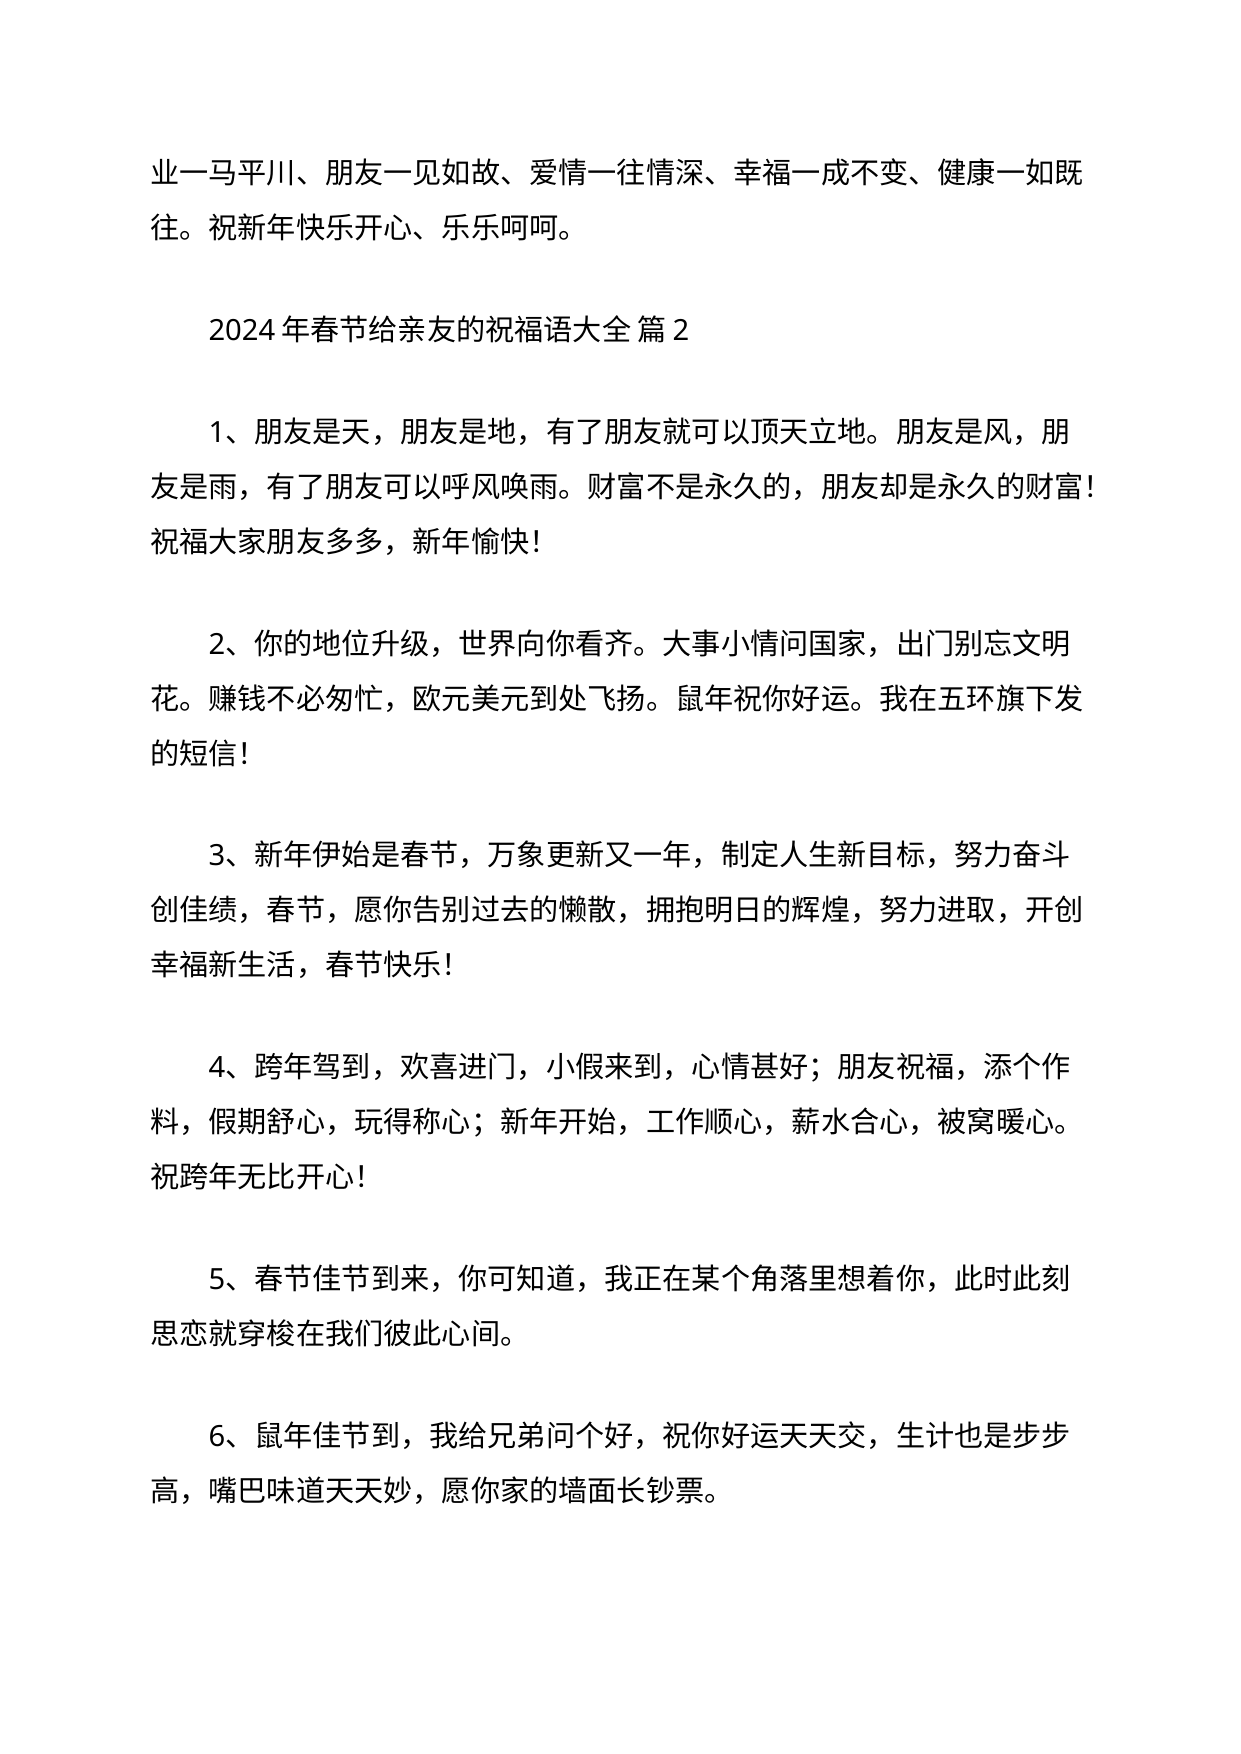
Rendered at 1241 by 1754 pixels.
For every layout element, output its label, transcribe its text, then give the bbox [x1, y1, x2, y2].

text 4、跨年驾到，欢喜进门，小假来到，心情甚好；朋友祝福，添个作料，假期舒心，玩得称心；新年开始，工作顺心，薪水合心，被窝暖心。祝跨年无比开心！ [150, 1044, 1090, 1196]
text 5、春节佳节到来，你可知道，我正在某个角落里想着你，此时此刻思恋就穿梭在我们彼此心间。 [150, 1255, 1090, 1353]
text 2024年春节给亲友的祝福语大全 篇2 [150, 307, 1090, 349]
text 3、新年伊始是春节，万象更新又一年，制定人生新目标，努力奋斗创佳绩，春节，愿你告别过去的懒散，拥抱明日的辉煌，努力进取，开创幸福新生活，春节快乐！ [150, 832, 1090, 984]
text 2、你的地位升级，世界向你看齐。大事小情问国家，出门别忘文明花。赚钱不必匆忙，欧元美元到处飞扬。鼠年祝你好运。我在五环旗下发的短信！ [150, 620, 1090, 772]
text 1、朋友是天，朋友是地，有了朋友就可以顶天立地。朋友是风，朋友是雨，有了朋友可以呼风唤雨。财富不是永久的，朋友却是永久的财富！祝福大家朋友多多，新年愉快！ [150, 409, 1090, 561]
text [150, 150, 1090, 247]
text 6、鼠年佳节到，我给兄弟问个好，祝你好运天天交，生计也是步步高，嘴巴味道天天妙，愿你家的墙面长钞票。 [150, 1412, 1090, 1509]
